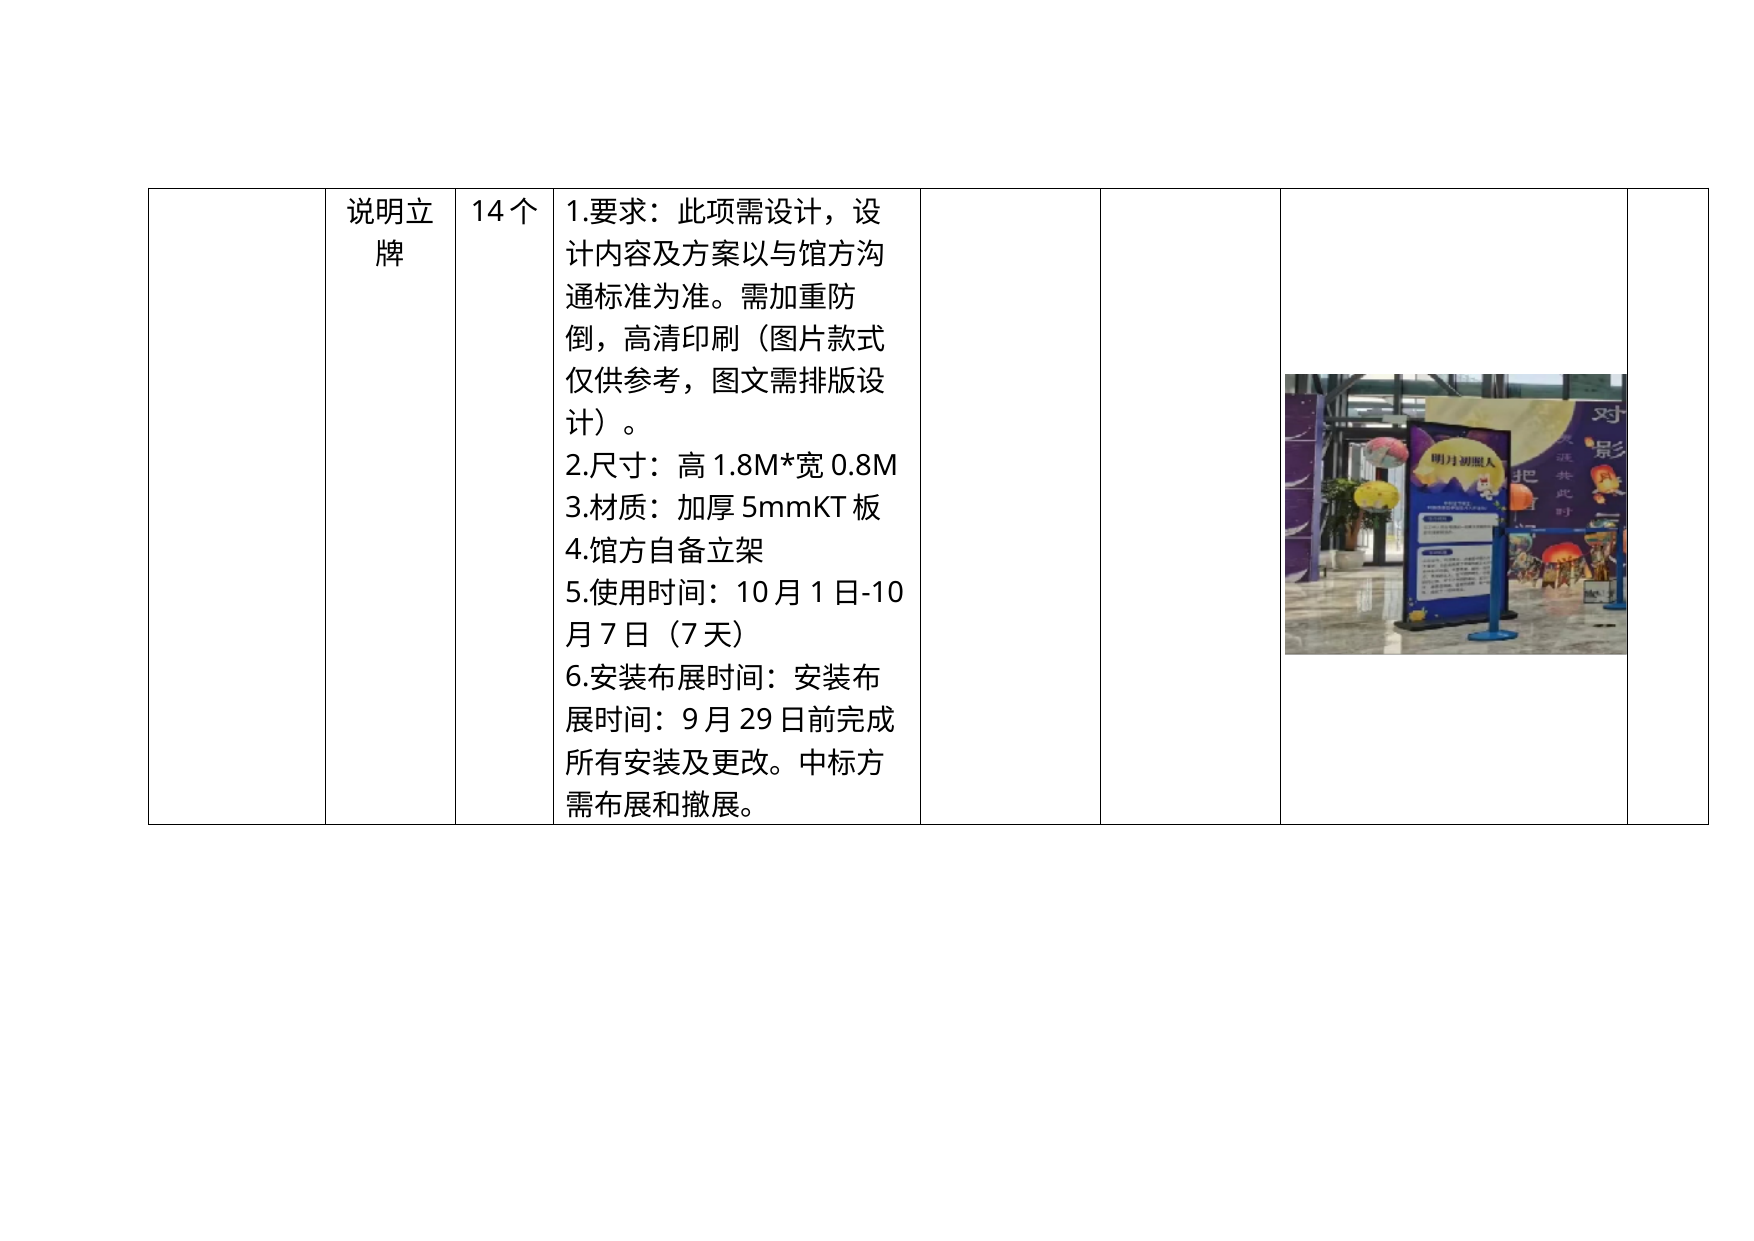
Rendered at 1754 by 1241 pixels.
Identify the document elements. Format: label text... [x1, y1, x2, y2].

table_cell 1.要求：此项需设计，设计内容及方案以与馆方沟通标准为准。需加重防倒，高清印刷（图片款式仅供参考，图文需排版设计）。 2.尺寸：高1.8M*宽0.8M 3.材质：加厚5mmKT板 4.馆方自备立架 5.使用时间：10月1日-10月7日（7天） 6.安装布展时间：安装布展时间：9月29日前完成所有安装及更改。中标方需布展和撤展。 [554, 189, 920, 824]
table_cell [1628, 189, 1708, 824]
table_cell [921, 189, 1100, 824]
table_cell 14个 [456, 189, 553, 824]
table_cell 说明立牌 [326, 189, 455, 824]
table_cell [1101, 189, 1280, 824]
table_cell [1281, 189, 1627, 824]
picture [1285, 374, 1628, 656]
